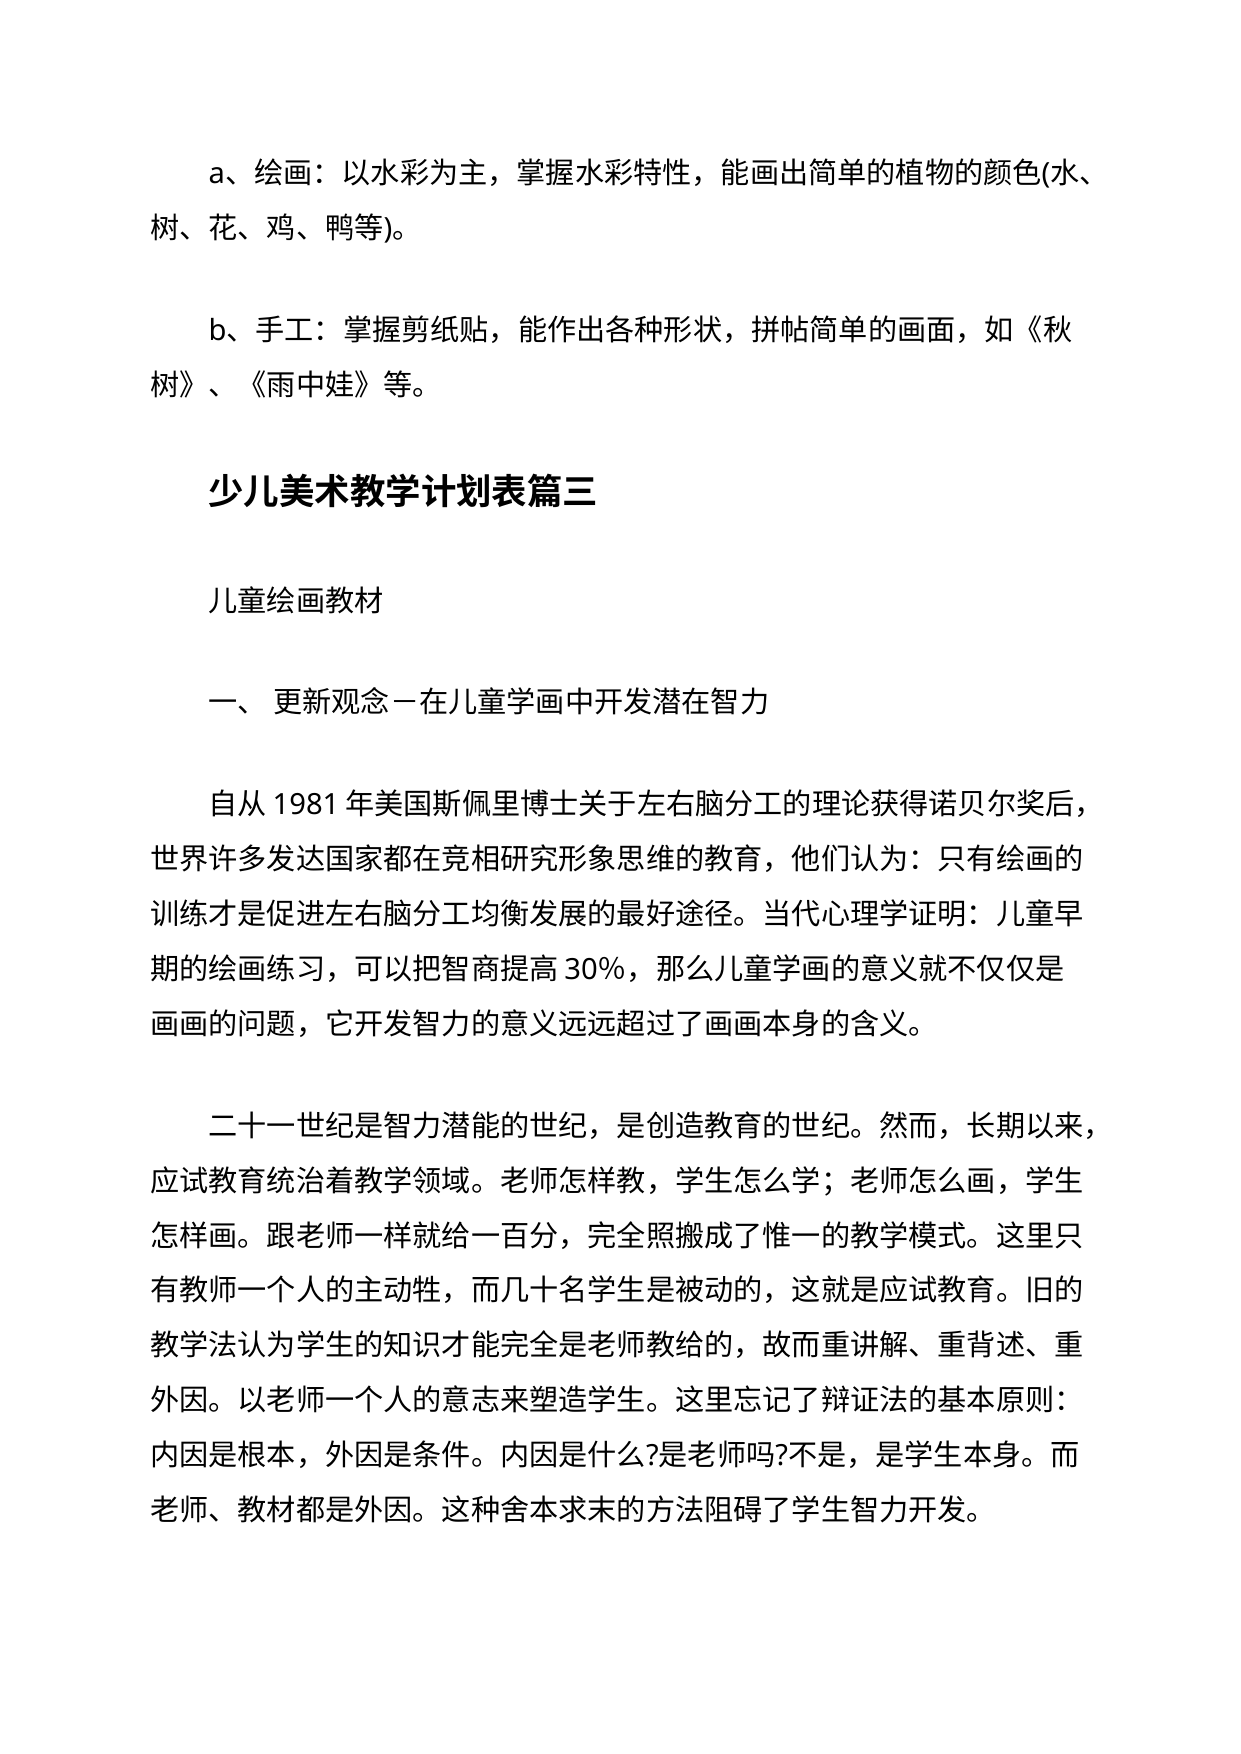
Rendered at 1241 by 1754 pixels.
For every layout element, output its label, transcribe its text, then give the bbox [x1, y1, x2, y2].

text 一、 更新观念－在儿童学画中开发潜在智力 [150, 679, 1090, 721]
text 少儿美术教学计划表篇三 [150, 464, 1090, 515]
text a、绘画：以水彩为主，掌握水彩特性，能画出简单的植物的颜色(水、树、花、鸡、鸭等)。 [150, 150, 1090, 247]
text 二十一世纪是智力潜能的世纪，是创造教育的世纪。然而，长期以来，应试教育统治着教学领域。老师怎样教，学生怎么学；老师怎么画，学生怎样画。跟老师一样就给一百分，完全照搬成了惟一的教学模式。这里只有教师一个人的主动牲，而几十名学生是被动的，这就是应试教育。旧的教学法认为学生的知识才能完全是老师教给的，故而重讲解、重背述、重外因。以老师一个人的意志来塑造学生。这里忘记了辩证法的基本原则：内因是根本，外因是条件。内因是什么?是老师吗?不是，是学生本身。而老师、教材都是外因。这种舍本求末的方法阻碍了学生智力开发。 [150, 1102, 1090, 1529]
text 儿童绘画教材 [150, 577, 1090, 619]
text b、手工：掌握剪纸贴，能作出各种形状，拼帖简单的画面，如《秋树》、《雨中娃》等。 [150, 307, 1090, 404]
text 自从1981年美国斯佩里博士关于左右脑分工的理论获得诺贝尔奖后，世界许多发达国家都在竞相研究形象思维的教育，他们认为：只有绘画的训练才是促进左右脑分工均衡发展的最好途径。当代心理学证明：儿童早期的绘画练习，可以把智商提高30％，那么儿童学画的意义就不仅仅是画画的问题，它开发智力的意义远远超过了画画本身的含义。 [150, 781, 1090, 1043]
